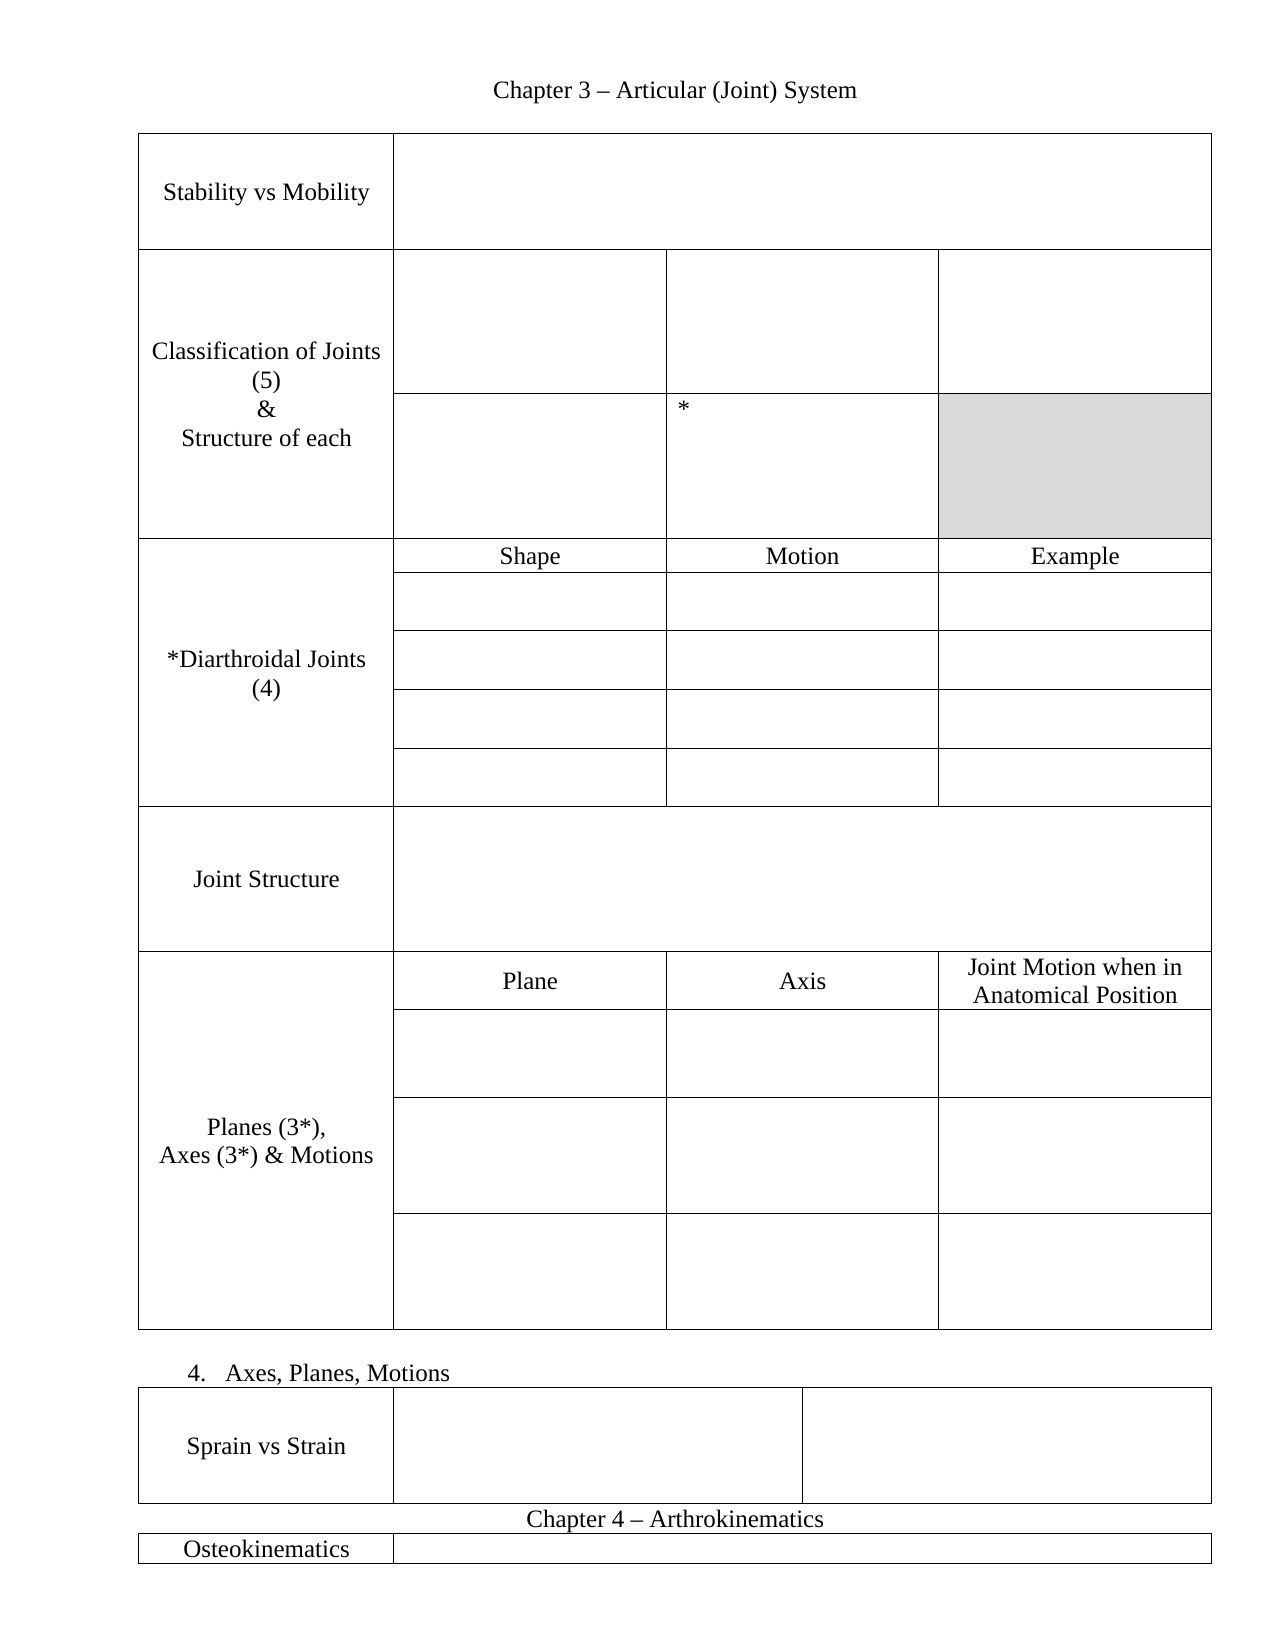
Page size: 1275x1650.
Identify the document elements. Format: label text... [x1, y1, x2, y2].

table_cell [939, 1010, 1211, 1097]
table_cell [394, 807, 1211, 951]
table_header [394, 1534, 1211, 1563]
table_cell [394, 749, 666, 806]
table_cell [667, 749, 938, 806]
table_cell [939, 250, 1211, 393]
table_cell [394, 1214, 666, 1329]
table_cell [667, 250, 938, 393]
table_cell [394, 394, 666, 538]
table_cell Example [939, 539, 1211, 572]
table_cell [939, 749, 1211, 806]
table_cell Planes (3*), Axes (3*) & Motions [139, 952, 393, 1329]
table_header [394, 134, 1211, 248]
table_cell [667, 1214, 938, 1329]
table_header Sprain vs Strain [139, 1388, 393, 1503]
table_cell [939, 1098, 1211, 1213]
table_cell [667, 1098, 938, 1213]
table_cell [667, 573, 938, 630]
table_header Stability vs Mobility [139, 134, 393, 248]
table_header [803, 1388, 1211, 1503]
table_cell Shape [394, 539, 666, 572]
table_cell Motion [667, 539, 938, 572]
table_cell [939, 394, 1211, 538]
table_cell [394, 1098, 666, 1213]
table_cell [394, 250, 666, 393]
table_cell Joint Structure [139, 807, 393, 951]
table_cell [667, 1010, 938, 1097]
text Chapter 4 – Arthrokinematics [150, 1504, 1200, 1533]
table_cell Classification of Joints (5) & Structure of each [139, 250, 393, 538]
table_cell [939, 1214, 1211, 1329]
table_cell [667, 690, 938, 747]
table_cell Plane [394, 952, 666, 1009]
table_cell * [667, 394, 938, 538]
table_cell [394, 573, 666, 630]
table_cell Joint Motion when in Anatomical Position [939, 952, 1211, 1009]
table_cell [394, 690, 666, 747]
table_header [394, 1388, 802, 1503]
table_cell [939, 631, 1211, 689]
list Axes, Planes, Motions [187, 1358, 1200, 1387]
table_cell [939, 690, 1211, 747]
text Chapter 3 – Articular (Joint) System [150, 75, 1200, 104]
table_cell [394, 631, 666, 689]
table_cell [667, 631, 938, 689]
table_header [139, 1534, 393, 1563]
table_cell [394, 1010, 666, 1097]
table_cell Axis [667, 952, 938, 1009]
table_cell *Diarthroidal Joints (4) [139, 539, 393, 806]
table_cell [939, 573, 1211, 630]
